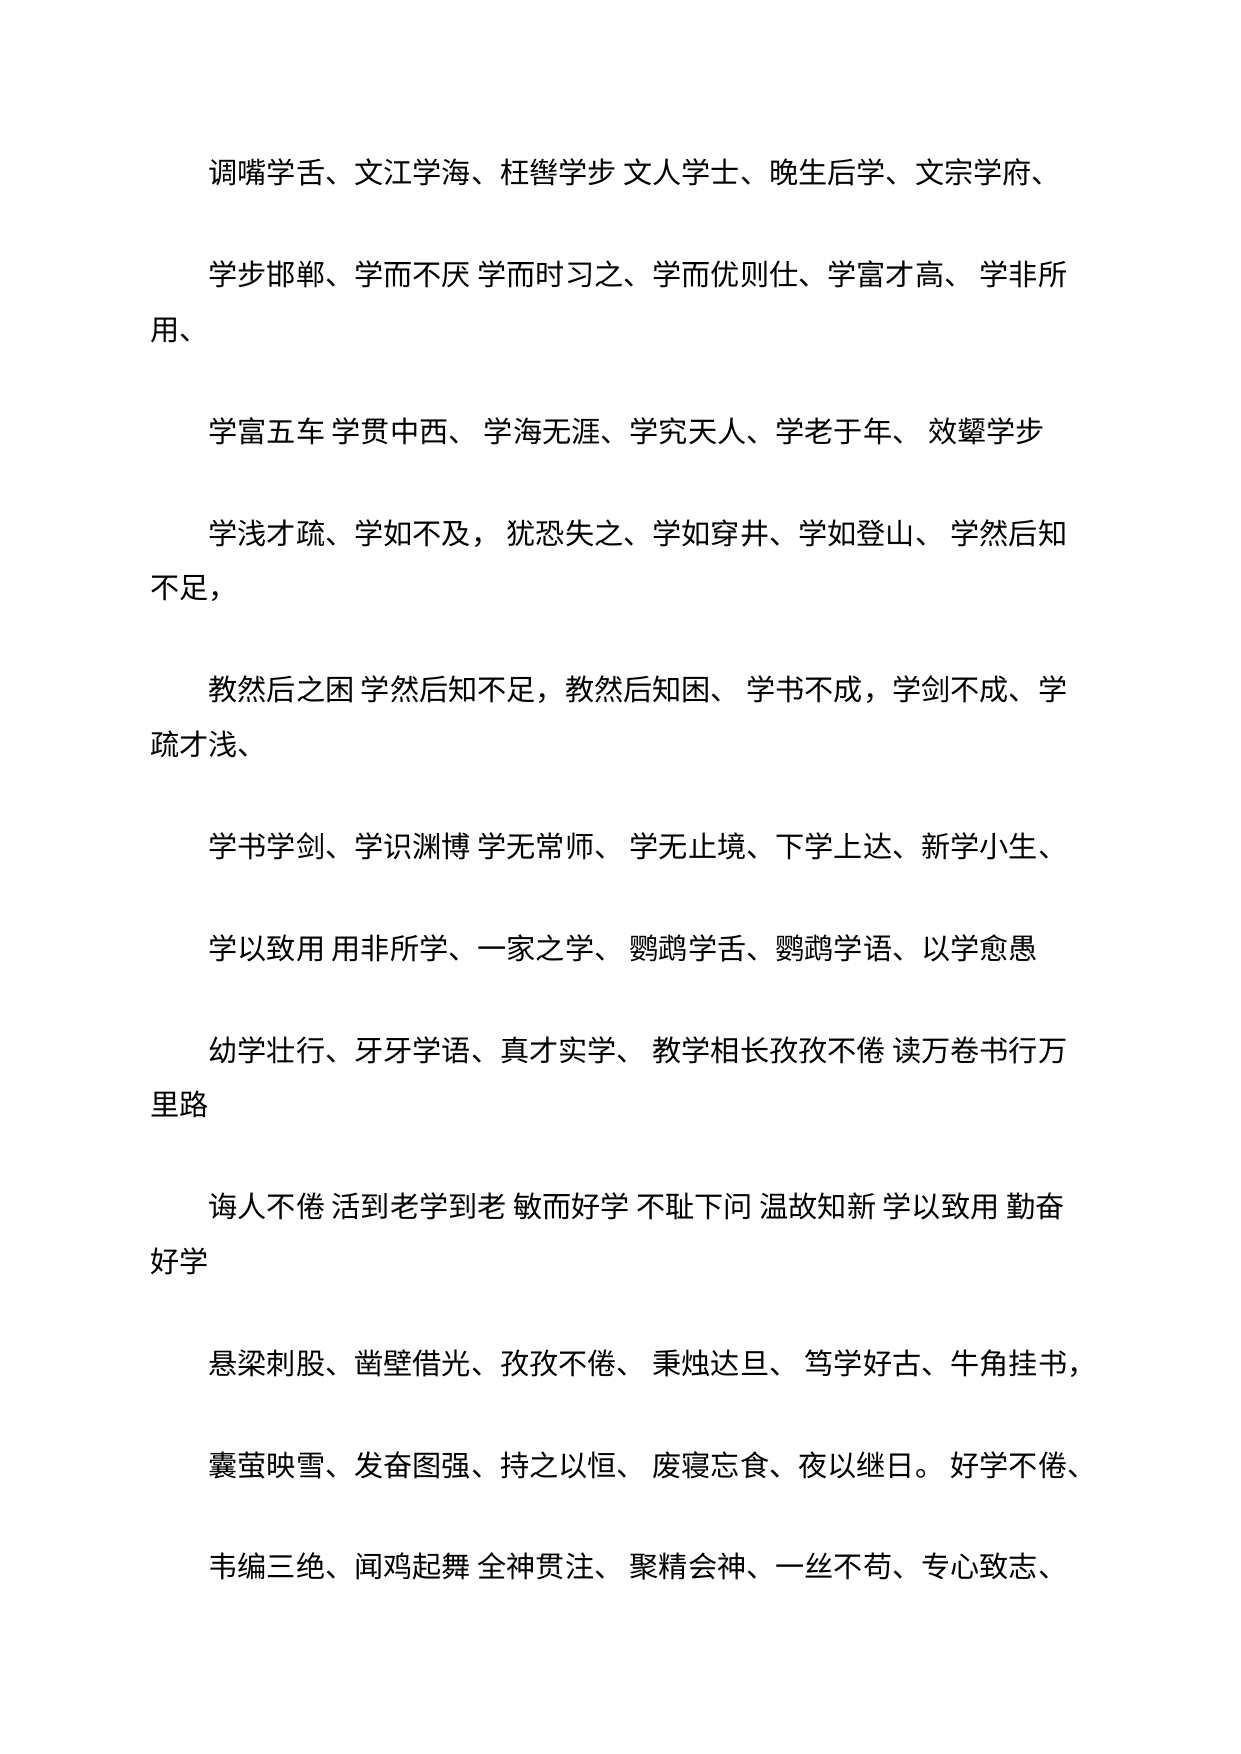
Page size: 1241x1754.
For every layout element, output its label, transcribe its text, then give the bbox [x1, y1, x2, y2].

text 囊萤映雪、发奋图强、持之以恒、 废寝忘食、夜以继日。 好学不倦、 [150, 1442, 1090, 1484]
text 教然后之困 学然后知不足，教然后知困、 学书不成，学剑不成、学疏才浅、 [150, 667, 1090, 764]
text 学富五车 学贯中西、 学海无涯、学究天人、学老于年、 效颦学步 [150, 408, 1090, 451]
text 幼学壮行、牙牙学语、真才实学、 教学相长孜孜不倦 读万卷书行万里路 [150, 1027, 1090, 1124]
text 韦编三绝、闻鸡起舞 全神贯注、 聚精会神、一丝不苟、专心致志、 [150, 1544, 1090, 1586]
text 调嘴学舌、文江学海、枉辔学步 文人学士、晚生后学、文宗学府、 [150, 150, 1090, 192]
text 悬梁刺股、凿壁借光、孜孜不倦、 秉烛达旦、 笃学好古、牛角挂书， [150, 1340, 1090, 1383]
text 诲人不倦 活到老学到老 敏而好学 不耻下问 温故知新 学以致用 勤奋好学 [150, 1184, 1090, 1281]
text 学书学剑、学识渊博 学无常师、 学无止境、下学上达、新学小生、 [150, 823, 1090, 866]
text 学步邯郸、学而不厌 学而时习之、学而优则仕、学富才高、 学非所用、 [150, 252, 1090, 349]
text 学浅才疏、学如不及， 犹恐失之、学如穿井、学如登山、 学然后知不足， [150, 510, 1090, 607]
text 学以致用 用非所学、一家之学、 鹦鹉学舌、鹦鹉学语、以学愈愚 [150, 925, 1090, 968]
